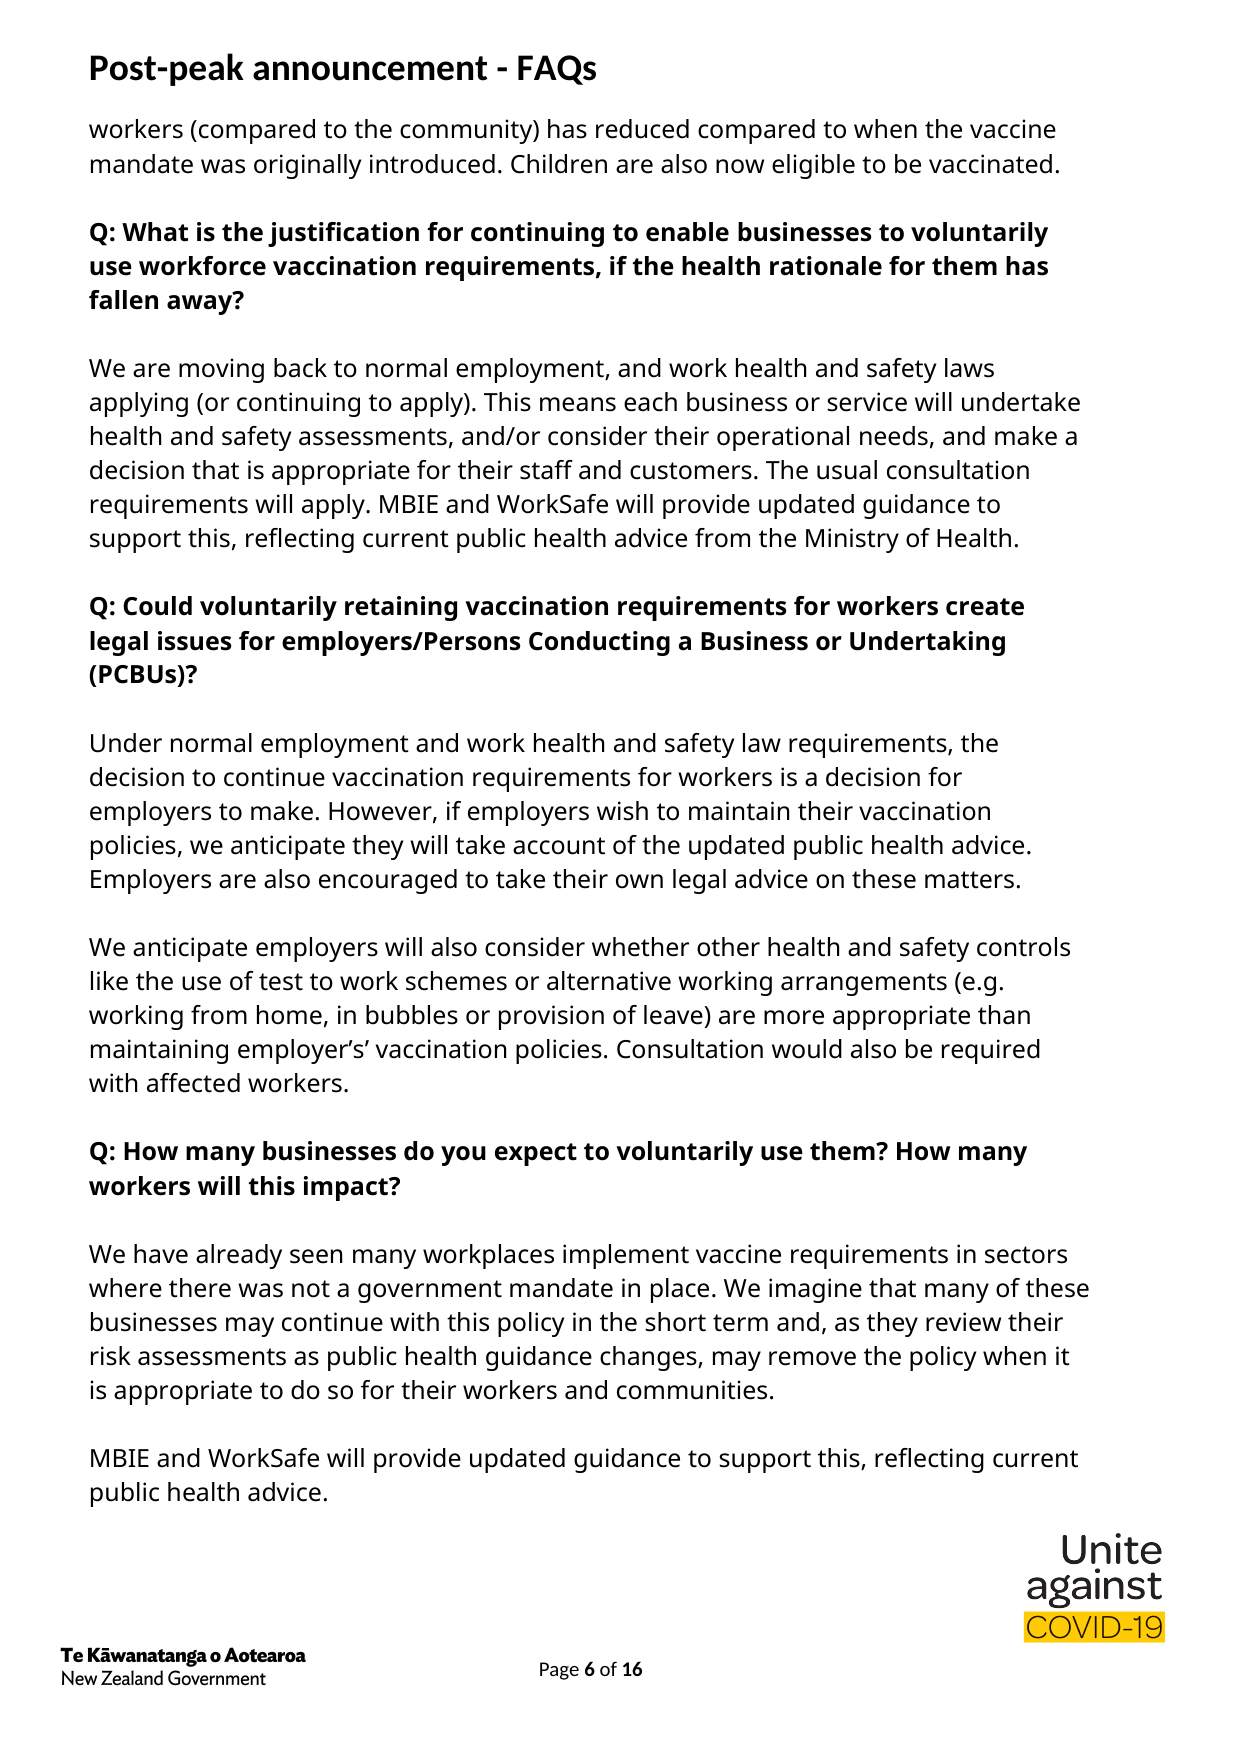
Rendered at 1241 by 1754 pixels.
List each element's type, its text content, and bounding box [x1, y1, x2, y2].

text We have already seen many workplaces implement vaccine requirements in sectors where there was not a government mandate in place. We imagine that many of these businesses may continue with this policy in the short term and, as they review their risk assessments as public health guidance changes, may remove the policy when it is appropriate to do so for their workers and communities. [89, 1236, 1092, 1407]
text Q: How many businesses do you expect to voluntarily use them? How many workers will this impact? [89, 1134, 1092, 1202]
text Q: What is the justification for continuing to enable businesses to voluntarily use workforce vaccination requirements, if the health rationale for them has fallen away? [89, 214, 1092, 317]
picture [55, 1642, 308, 1687]
text Under normal employment and work health and safety law requirements, the decision to continue vaccination requirements for workers is a decision for employers to make. However, if employers wish to maintain their vaccination policies, we anticipate they will take account of the updated public health advice. Employers are also encouraged to take their own legal advice on these matters. [89, 725, 1092, 896]
text MBIE and WorkSafe will provide updated guidance to support this, reflecting current public health advice. [89, 1441, 1092, 1509]
text We are moving back to normal employment, and work health and safety laws applying (or continuing to apply). This means each business or service will undertake health and safety assessments, and/or consider their operational needs, and make a decision that is appropriate for their staff and customers. The usual consultation requirements will apply. MBIE and WorkSafe will provide updated guidance to support this, reflecting current public health advice from the Ministry of Health. [89, 351, 1092, 555]
text Q: Could voluntarily retaining vaccination requirements for workers create legal issues for employers/Persons Conducting a Business or Undertaking (PCBUs)? [89, 589, 1092, 691]
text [89, 112, 1092, 180]
text We anticipate employers will also consider whether other health and safety controls like the use of test to work schemes or alternative working arrangements (e.g. working from home, in bubbles or provision of leave) are more appropriate than maintaining employer’s’ vaccination policies. Consultation would also be required with affected workers. [89, 930, 1092, 1100]
picture [1016, 1525, 1170, 1648]
